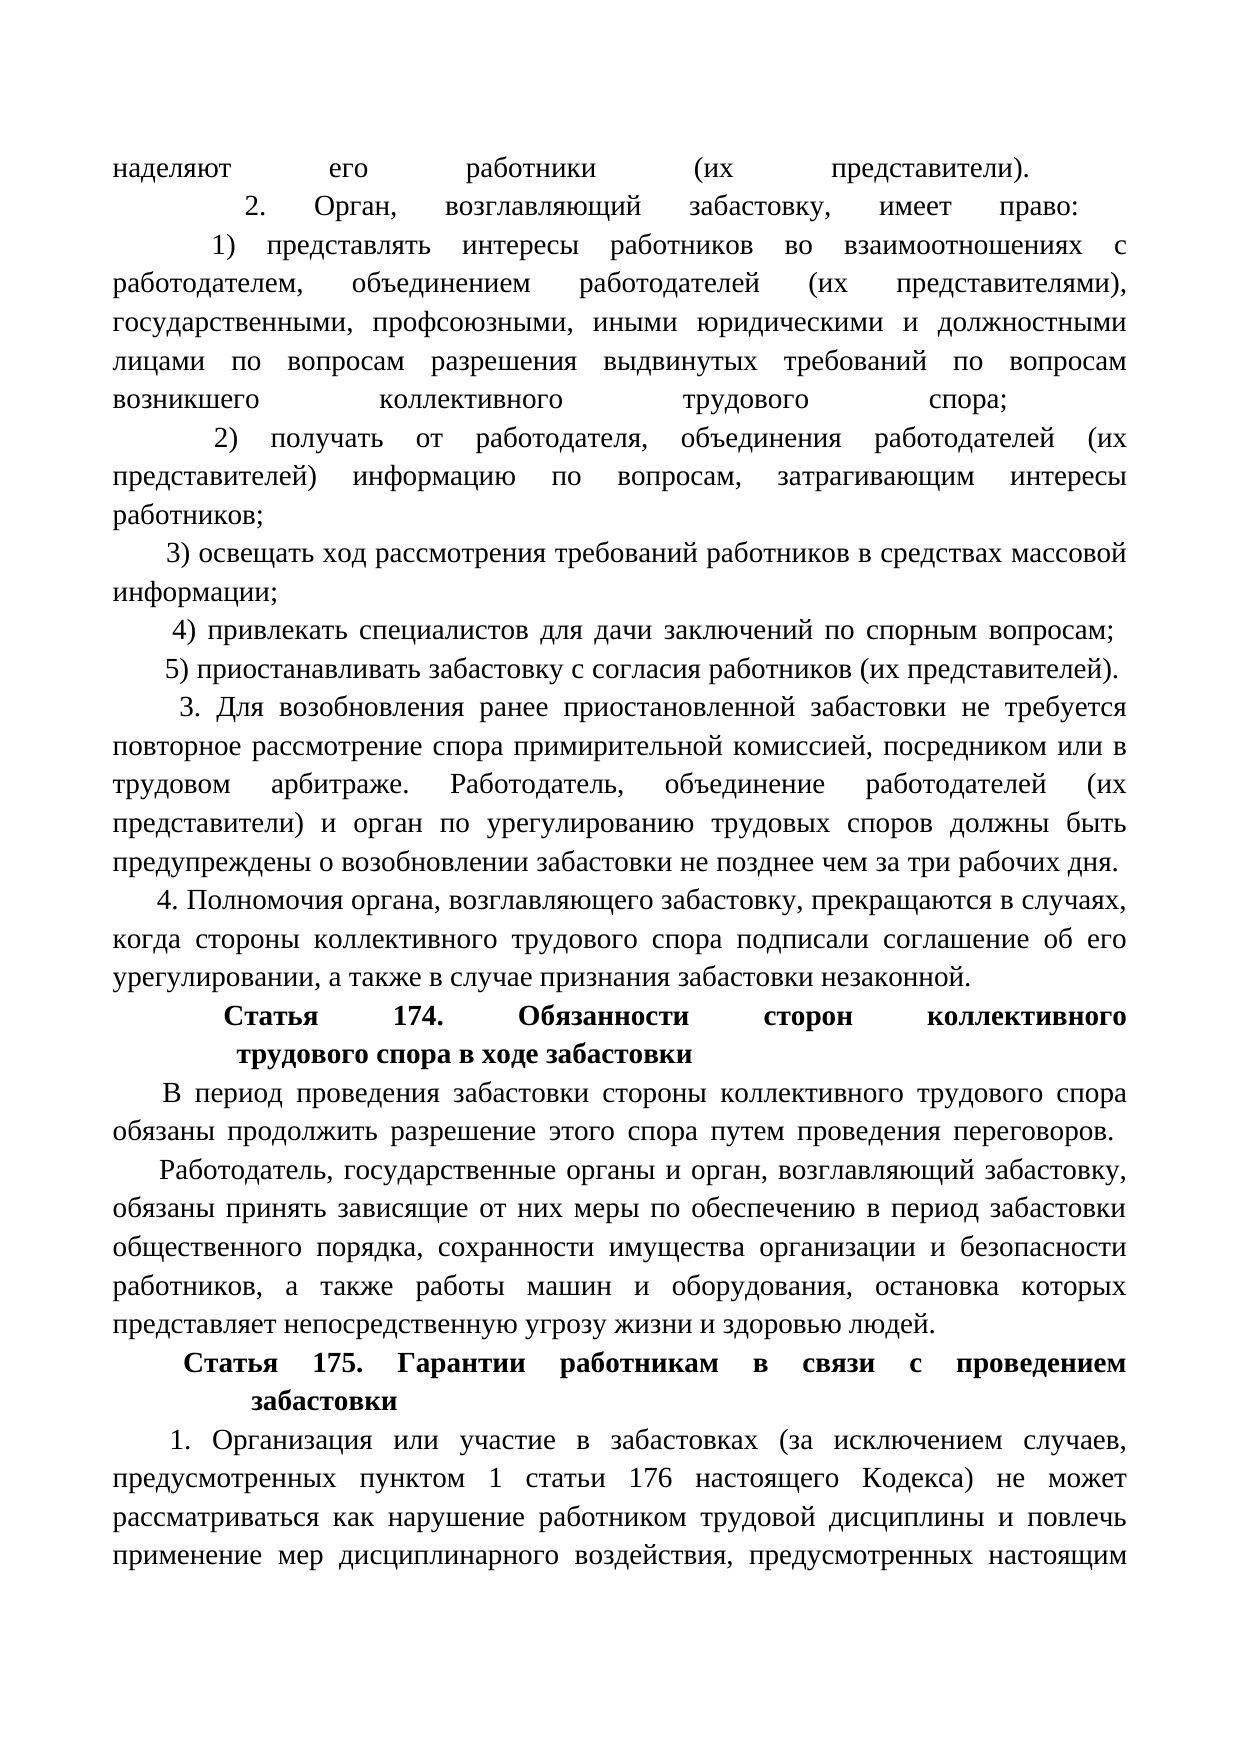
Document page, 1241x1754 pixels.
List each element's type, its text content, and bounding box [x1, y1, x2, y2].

text Статья 174. Обязанности сторон коллективного трудового спора в ходе забастовки [112, 998, 1128, 1070]
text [112, 150, 1128, 993]
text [112, 1422, 1128, 1571]
text Статья 175. Гарантии работникам в связи с проведением забастовки [112, 1345, 1128, 1417]
text В период проведения забастовки стороны коллективного трудового спора обязаны продолжить разрешение этого спора путем проведения переговоров. Работодатель, государственные органы и орган, возглавляющий забастовку, обязаны принять зависящие от них меры по обеспечению в период забастовки общественного порядка, сохранности имущества организации и безопасности работников, а также работы машин и оборудования, остановка которых представляет непосредственную угрозу жизни и здоровью людей. [112, 1075, 1128, 1340]
